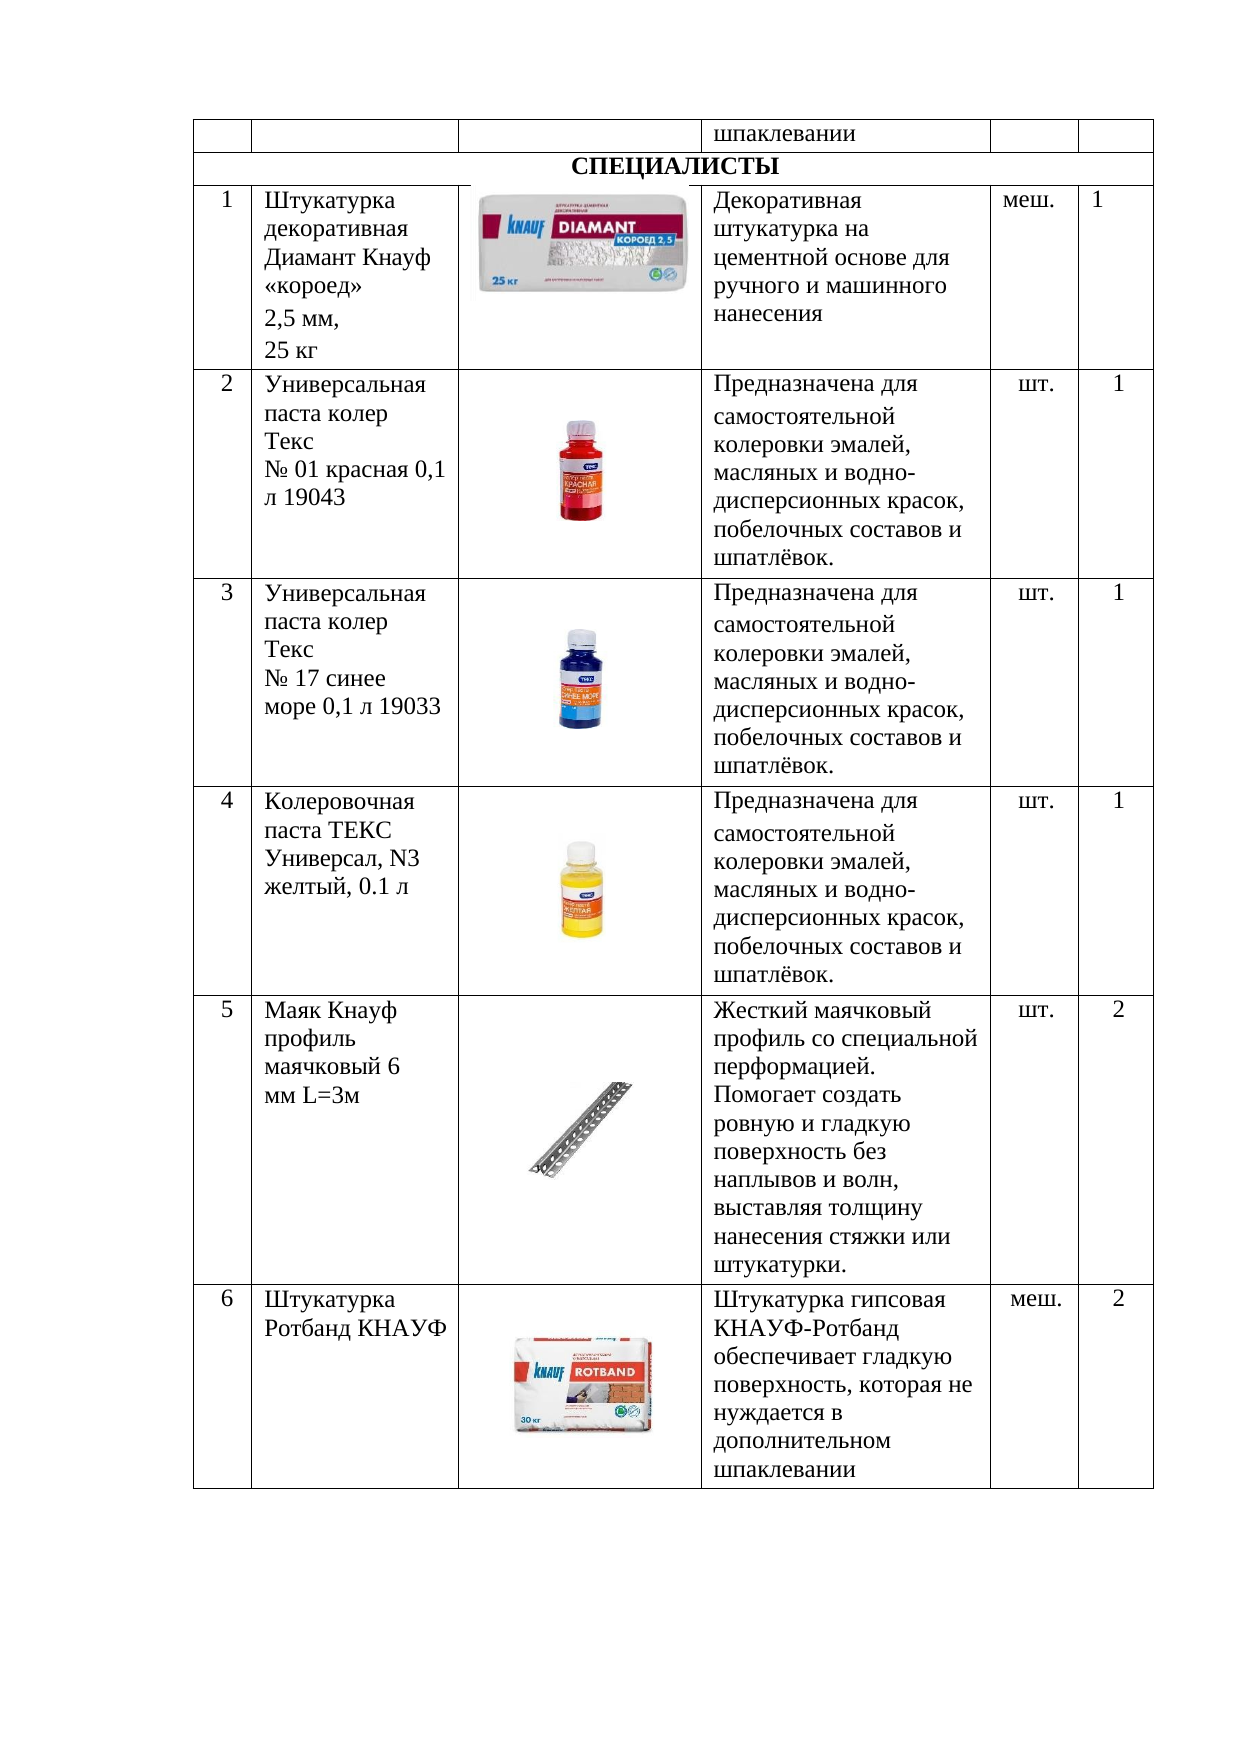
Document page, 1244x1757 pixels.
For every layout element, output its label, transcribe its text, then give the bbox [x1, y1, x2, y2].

table_header [252, 120, 458, 152]
table_cell шт. [991, 370, 1078, 577]
picture [553, 629, 608, 729]
table_cell [459, 787, 701, 994]
table_cell 6 [194, 1285, 251, 1488]
table_cell Универсальная паста колер Текс № 17 синее море 0,1 л 19033 [252, 579, 458, 786]
table_cell 1 [1079, 186, 1153, 369]
table_cell Штукатурка гипсовая КНАУФ-Ротбанд обеспечивает гладкую поверхность, которая не нуждается в дополнительном шпаклевании [702, 1285, 990, 1488]
table_cell Штукатурка Ротбанд КНАУФ [252, 1285, 458, 1488]
table_cell 1 [1079, 370, 1153, 577]
table_cell Колеровочная паста ТЕКС Универсал, N3 желтый, 0.1 л [252, 787, 458, 994]
table_cell Штукатурка декоративная Диамант Кнауф «короед» 2,5 мм, 25 кг [252, 186, 458, 369]
table_cell меш. [991, 1285, 1078, 1488]
table_cell шт. [991, 787, 1078, 994]
table_cell Предназначена для самостоятельной колеровки эмалей, масляных и водно- дисперсионных красок, побелочных составов и шпатлёвок. [702, 579, 990, 786]
table_cell [459, 996, 701, 1284]
table_cell [459, 579, 701, 786]
table_header [194, 120, 251, 152]
picture [509, 1330, 656, 1438]
table_cell 1 [1079, 787, 1153, 994]
table_cell 2 [1079, 996, 1153, 1284]
table_header [1079, 120, 1153, 152]
table_cell Декоративная штукатурка на цементной основе для ручного и машинного нанесения [702, 186, 990, 369]
picture [526, 1082, 634, 1180]
table_cell 4 [194, 787, 251, 994]
picture [470, 185, 689, 301]
table_cell 1 [194, 186, 251, 369]
table_header [991, 120, 1078, 152]
picture [556, 420, 607, 521]
table_cell Предназначена для самостоятельной колеровки эмалей, масляных и водно- дисперсионных красок, побелочных составов и шпатлёвок. [702, 787, 990, 994]
table_cell [459, 186, 701, 369]
table_cell 5 [194, 996, 251, 1284]
table_cell [459, 1285, 701, 1488]
table_cell СПЕЦИАЛИСТЫ [194, 153, 1153, 184]
table_cell Маяк Кнауф профиль маячковый 6 мм L=3м [252, 996, 458, 1284]
table_cell Предназначена для самостоятельной колеровки эмалей, масляных и водно- дисперсионных красок, побелочных составов и шпатлёвок. [702, 370, 990, 577]
picture [557, 833, 606, 943]
table_cell Жесткий маячковый профиль со специальной перформацией. Помогает создать ровную и гладкую поверхность без наплывов и волн, выставляя толщину нанесения стяжки или штукатурки. [702, 996, 990, 1284]
table_cell 2 [194, 370, 251, 577]
table_cell шт. [991, 996, 1078, 1284]
table_cell 3 [194, 579, 251, 786]
table_cell 2 [1079, 1285, 1153, 1488]
table_cell шт. [991, 579, 1078, 786]
table_header шпаклевании [702, 120, 990, 152]
table_cell меш. [991, 186, 1078, 369]
table_cell 1 [1079, 579, 1153, 786]
table_cell Универсальная паста колер Текс № 01 красная 0,1 л 19043 [252, 370, 458, 577]
table_header [459, 120, 701, 152]
table_cell [459, 370, 701, 577]
